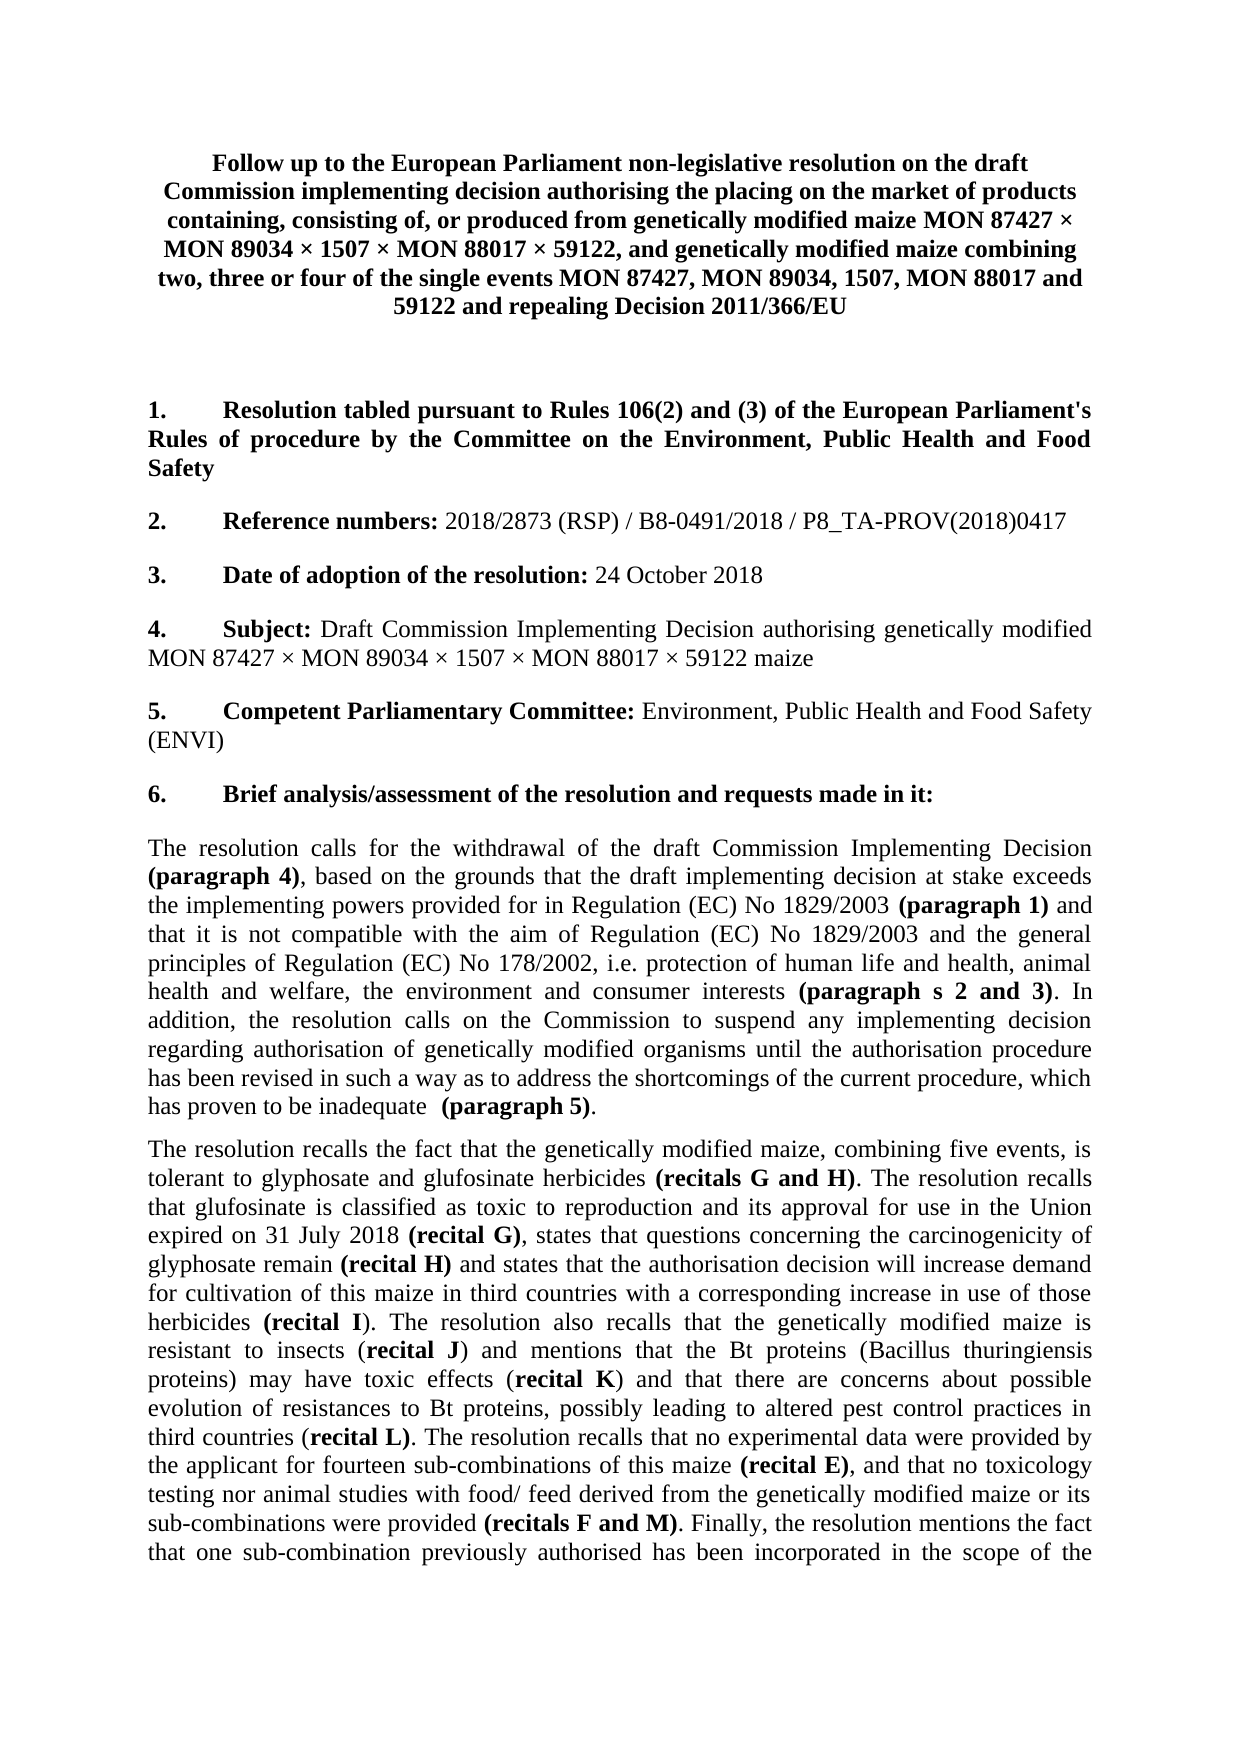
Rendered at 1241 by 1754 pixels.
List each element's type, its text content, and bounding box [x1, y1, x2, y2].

text The resolution calls for the withdrawal of the draft Commission Implementing Decision (paragraph 4), based on the grounds that the draft implementing decision at stake exceeds the implementing powers provided for in Regulation (EC) No 1829/2003 (paragraph 1) and that it is not compatible with the aim of Regulation (EC) No 1829/2003 and the general principles of Regulation (EC) No 178/2002, i.e. protection of human life and health, animal health and welfare, the environment and consumer interests (paragraph s 2 and 3). In addition, the resolution calls on the Commission to suspend any implementing decision regarding authorisation of genetically modified organisms until the authorisation procedure has been revised in such a way as to address the shortcomings of the current procedure, which has proven to be inadequate (paragraph 5). [148, 833, 1093, 1122]
text 6. Brief analysis/assessment of the resolution and requests made in it: [148, 779, 1093, 808]
text 2. Reference numbers: 2018/2873 (RSP) / B8-0491/2018 / P8_TA-PROV(2018)0417 [148, 506, 1093, 535]
text 5. Competent Parliamentary Committee: Environment, Public Health and Food Safety (ENVI) [148, 696, 1093, 754]
text 4. Subject: Draft Commission Implementing Decision authorising genetically modified MON 87427 × MON 89034 × 1507 × MON 88017 × 59122 maize [148, 614, 1093, 671]
text 1. Resolution tabled pursuant to Rules 106(2) and (3) of the European Parliament's Rules of procedure by the Committee on the Environment, Public Health and Food Safety [148, 395, 1093, 481]
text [148, 1134, 1093, 1566]
text 3. Date of adoption of the resolution: 24 October 2018 [148, 560, 1093, 589]
text Follow up to the European Parliament non-legislative resolution on the draft Commission implementing decision authorising the placing on the market of products containing, consisting of, or produced from genetically modified maize MON 87427 × MON 89034 × 1507 × MON 88017 × 59122, and genetically modified maize combining two, three or four of the single events MON 87427, MON 89034, 1507, MON 88017 and 59122 and repealing Decision 2011/366/EU [148, 148, 1093, 320]
